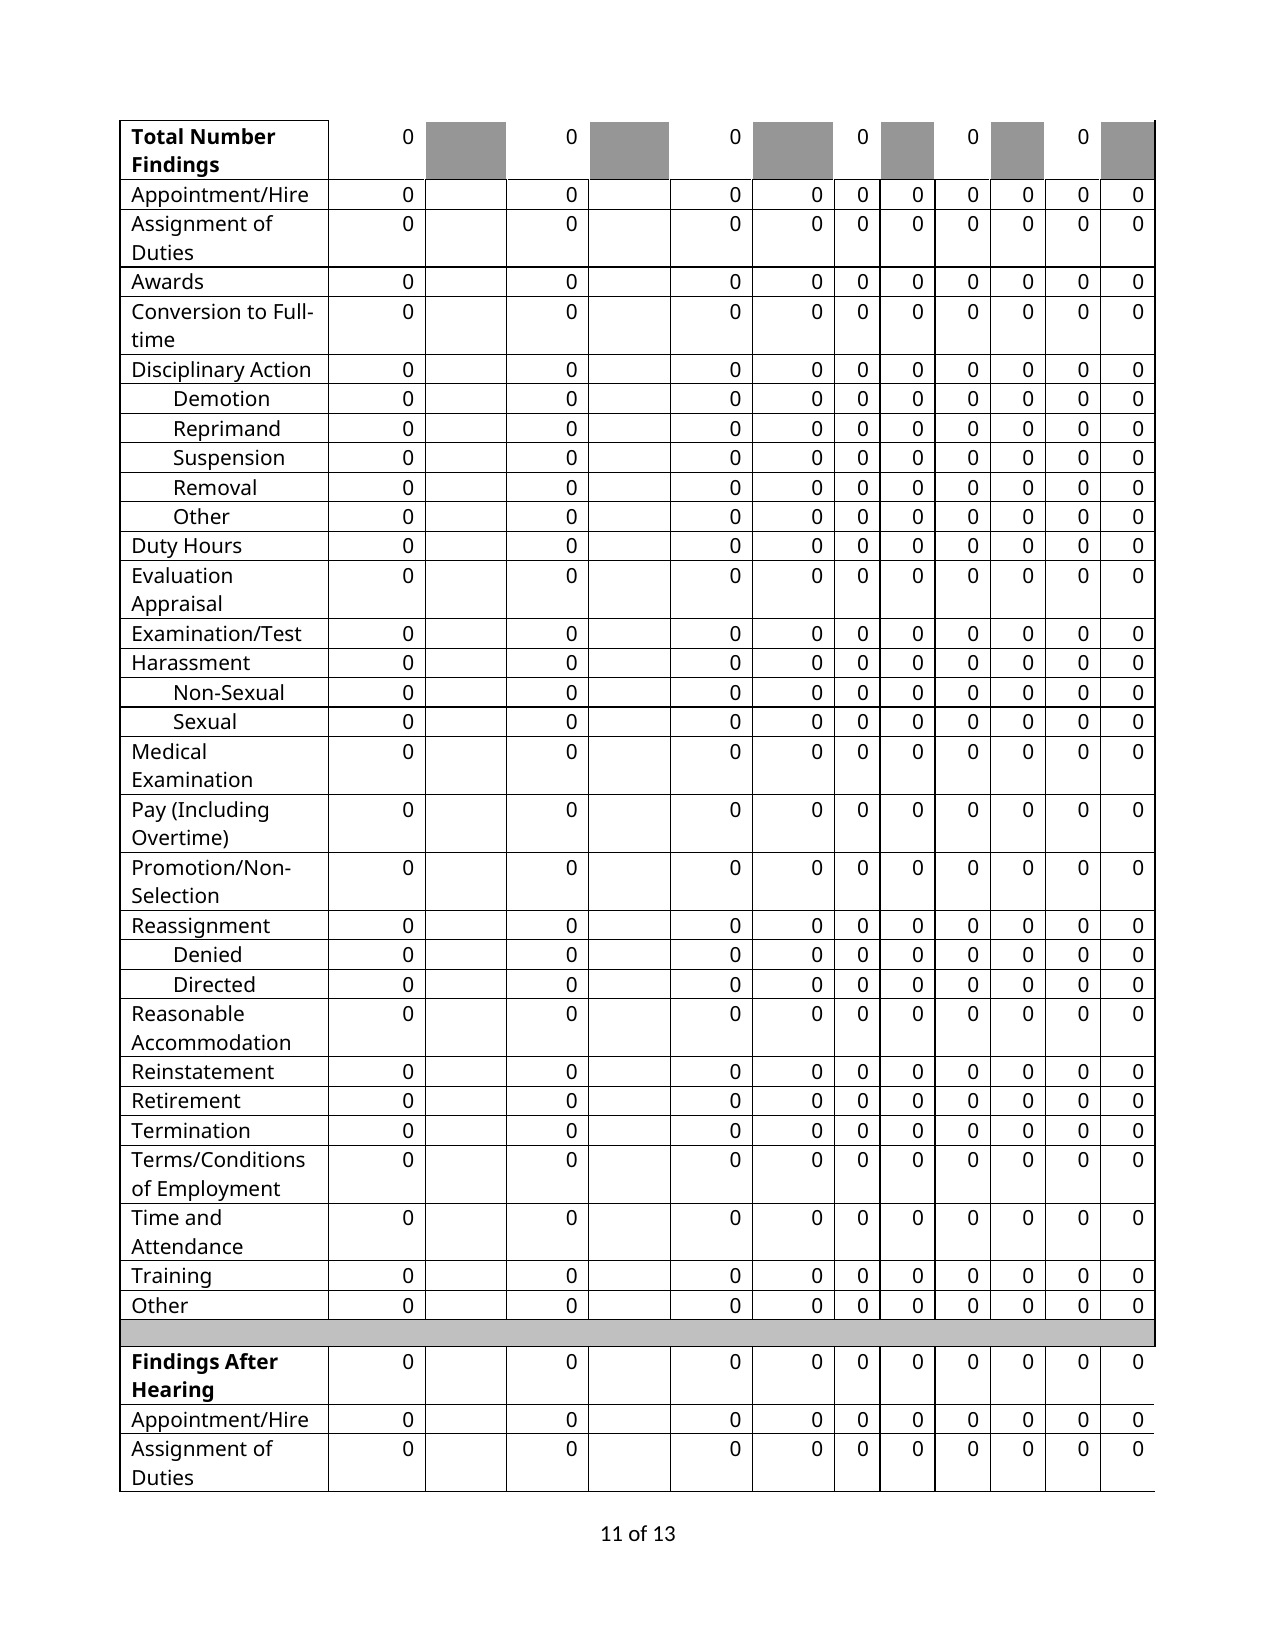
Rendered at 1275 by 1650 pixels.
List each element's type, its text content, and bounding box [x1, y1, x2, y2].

table_cell 0 [991, 1057, 1045, 1086]
table_cell 0 [1101, 561, 1154, 618]
table_cell Demotion [121, 384, 328, 413]
table_cell 0 [1101, 999, 1154, 1056]
table_cell 0 [936, 1261, 990, 1290]
table_cell 0 [329, 795, 425, 852]
table_cell 0 [991, 999, 1045, 1056]
table_cell [589, 853, 670, 910]
table_cell 0 [835, 678, 879, 706]
table_cell 0 [753, 1434, 834, 1491]
table_cell [426, 1146, 506, 1202]
table_cell 0 [1101, 1404, 1155, 1433]
table_cell 0 [936, 853, 990, 910]
table_cell 0 [881, 532, 934, 560]
table_cell 0 [1046, 708, 1100, 736]
table_cell [426, 1204, 506, 1260]
table_cell 0 [991, 1087, 1045, 1115]
table_cell 0 [671, 384, 752, 413]
table_cell [589, 1261, 670, 1290]
table_cell 0 [329, 999, 425, 1056]
table_cell 0 [753, 708, 834, 736]
table_cell 0 [881, 940, 934, 969]
table_cell 0 [835, 355, 879, 383]
table_cell 0 [753, 999, 834, 1056]
table_cell 0 [1101, 678, 1154, 706]
table_cell [589, 1146, 670, 1202]
table_cell 0 [991, 1291, 1045, 1319]
table_cell 0 [507, 384, 588, 413]
table_cell 0 [329, 532, 425, 560]
table_cell 0 [835, 708, 879, 736]
table_cell 0 [753, 180, 834, 208]
table_cell 0 [835, 1291, 879, 1319]
table_cell Conversion to Full-time [121, 297, 328, 354]
table_cell 0 [835, 1057, 879, 1086]
table_cell 0 [1046, 180, 1100, 208]
table_cell 0 [835, 940, 879, 969]
table_cell Awards [121, 268, 328, 296]
table_cell 0 [991, 911, 1045, 939]
table_cell 0 [507, 355, 588, 383]
table_cell 0 [508, 120, 588, 179]
table_cell 0 [329, 502, 425, 531]
table_cell 0 [507, 1087, 588, 1115]
table_cell 0 [671, 940, 752, 969]
table_cell 0 [329, 1291, 425, 1319]
table_cell 0 [881, 1204, 934, 1260]
table_cell 0 [881, 737, 934, 794]
table_cell 0 [671, 180, 752, 208]
table_cell [426, 1434, 506, 1491]
table_cell [426, 678, 506, 706]
table_cell 0 [881, 443, 934, 472]
table_cell 0 [1101, 1433, 1155, 1491]
table_cell 0 [1046, 1116, 1100, 1144]
table_cell 0 [881, 1291, 934, 1319]
table_cell 0 [507, 1146, 588, 1202]
table_cell Retirement [121, 1087, 328, 1115]
table_cell 0 [1046, 678, 1100, 706]
table_cell 0 [507, 649, 588, 677]
table_cell 0 [991, 414, 1045, 442]
table_cell [589, 180, 670, 208]
table_cell 0 [507, 1405, 588, 1433]
table_cell 0 [881, 268, 934, 296]
table_cell [589, 1434, 670, 1491]
table_cell 0 [1046, 1347, 1100, 1404]
table_cell [426, 737, 506, 794]
table_cell 0 [671, 473, 752, 501]
table_cell 0 [507, 473, 588, 501]
table_cell 0 [753, 737, 834, 794]
table_cell 0 [1101, 180, 1154, 208]
table_cell Suspension [121, 443, 328, 472]
table_cell 0 [881, 970, 934, 998]
table_cell 0 [753, 561, 834, 618]
table_cell 0 [991, 355, 1045, 383]
table_cell 0 [1101, 1261, 1154, 1290]
table_cell 0 [1101, 619, 1154, 647]
table_cell 0 [881, 384, 934, 413]
table_cell 0 [1046, 502, 1100, 531]
table_cell [589, 355, 670, 383]
table_cell 0 [936, 268, 990, 296]
table_cell 0 [881, 1057, 934, 1086]
table_cell [426, 1405, 506, 1433]
table_cell 0 [991, 1204, 1045, 1260]
table_cell Examination/Test [121, 619, 328, 647]
table_cell [589, 502, 670, 531]
table_cell 0 [1046, 1204, 1100, 1260]
table_cell 0 [671, 443, 752, 472]
table_cell 0 [671, 502, 752, 531]
table_cell 0 [835, 473, 879, 501]
table_cell 0 [835, 414, 879, 442]
table_cell 0 [991, 1116, 1045, 1144]
table_cell [426, 473, 506, 501]
table_cell 0 [753, 1087, 834, 1115]
table_cell 0 [507, 180, 588, 208]
table_cell 0 [881, 649, 934, 677]
table_cell Reinstatement [121, 1057, 328, 1086]
table_cell [589, 619, 670, 647]
table_cell 0 [671, 1087, 752, 1115]
table_cell 0 [1101, 502, 1154, 531]
table_cell 0 [753, 1204, 834, 1260]
table_cell 0 [1046, 355, 1100, 383]
table_cell 0 [507, 737, 588, 794]
table_cell 0 [881, 1116, 934, 1144]
table_cell 0 [753, 1261, 834, 1290]
table_cell 0 [507, 1116, 588, 1144]
table_cell 0 [936, 1057, 990, 1086]
table_cell 0 [936, 1347, 990, 1404]
table_cell Assignment of Duties [121, 1434, 328, 1491]
table_cell Other [121, 1291, 328, 1319]
table_cell Training [121, 1261, 328, 1290]
table_cell 0 [507, 619, 588, 647]
table_cell 0 [753, 443, 834, 472]
table_cell 0 [991, 970, 1045, 998]
table_cell 0 [507, 1261, 588, 1290]
table_cell 0 [936, 708, 990, 736]
table_cell 0 [753, 1347, 834, 1404]
table_cell [426, 1261, 506, 1290]
table_cell 0 [835, 180, 879, 208]
table_cell 0 [991, 1347, 1045, 1404]
table_cell 0 [507, 268, 588, 296]
table_cell 0 [991, 1261, 1045, 1290]
table_cell 0 [835, 1116, 879, 1144]
table_cell 0 [1101, 649, 1154, 677]
table_cell 0 [1101, 1116, 1154, 1144]
table_cell Other [121, 502, 328, 531]
table_cell 0 [1046, 940, 1100, 969]
table_cell [426, 940, 506, 969]
table_cell [589, 1291, 670, 1319]
table_cell 0 [936, 911, 990, 939]
table_cell [589, 649, 670, 677]
table_cell 0 [329, 1405, 425, 1433]
table_cell Reasonable Accommodation [121, 999, 328, 1056]
table_cell 0 [671, 853, 752, 910]
table_cell 0 [936, 970, 990, 998]
table_cell 0 [671, 210, 752, 266]
table_cell Evaluation Appraisal [121, 561, 328, 618]
table_cell [589, 1405, 670, 1433]
table_cell 0 [881, 210, 934, 266]
table_cell [426, 1116, 506, 1144]
table_cell 0 [753, 1146, 834, 1202]
table_cell Duty Hours [121, 532, 328, 560]
table_cell 0 [835, 1146, 879, 1202]
table_cell 0 [991, 853, 1045, 910]
table_cell 0 [936, 619, 990, 647]
table_cell [589, 532, 670, 560]
table_cell Reassignment [121, 911, 328, 939]
table_cell 0 [329, 619, 425, 647]
table_cell 0 [753, 1405, 834, 1433]
table_cell 0 [671, 619, 752, 647]
table_cell 0 [835, 1347, 879, 1404]
table_cell 0 [1101, 355, 1154, 383]
table_cell 0 [991, 180, 1045, 208]
table_cell 0 [991, 443, 1045, 472]
table_cell 0 [507, 443, 588, 472]
table_cell 0 [991, 1146, 1045, 1202]
table_cell 0 [753, 1057, 834, 1086]
table_cell [426, 268, 506, 296]
table_cell 0 [881, 853, 934, 910]
table_cell 0 [329, 853, 425, 910]
table_cell 0 [1046, 1434, 1100, 1491]
table_cell 0 [329, 1204, 425, 1260]
table_cell 0 [1046, 619, 1100, 647]
table_cell 0 [329, 414, 425, 442]
table_cell 0 [991, 940, 1045, 969]
table_cell 0 [835, 1204, 879, 1260]
table_cell Promotion/Non-Selection [121, 853, 328, 910]
table_cell 0 [1101, 1291, 1154, 1319]
table_cell 0 [1046, 1146, 1100, 1202]
table_cell 0 [329, 297, 425, 354]
table_cell 0 [671, 561, 752, 618]
table_cell 0 [881, 708, 934, 736]
table_cell 0 [936, 532, 990, 560]
table_cell [590, 122, 669, 179]
table_cell [426, 122, 506, 179]
table_cell 0 [936, 355, 990, 383]
table_cell 0 [881, 297, 934, 354]
table_cell 0 [1046, 1057, 1100, 1086]
table_cell [589, 708, 670, 736]
table_cell [426, 649, 506, 677]
table_cell 0 [881, 1434, 934, 1491]
table_cell 0 [1046, 561, 1100, 618]
table_cell Time and Attendance [121, 1204, 328, 1260]
table_cell 0 [671, 120, 751, 179]
table_cell 0 [835, 795, 879, 852]
table_cell 0 [1046, 532, 1100, 560]
table_cell 0 [329, 443, 425, 472]
table_cell 0 [1046, 473, 1100, 501]
table_cell Removal [121, 473, 328, 501]
table_cell 0 [507, 708, 588, 736]
table_cell 0 [753, 970, 834, 998]
table_cell 0 [936, 1116, 990, 1144]
table_cell Reprimand [121, 414, 328, 442]
table_cell [426, 355, 506, 383]
table_cell 0 [329, 970, 425, 998]
table_cell [426, 795, 506, 852]
table_cell 0 [753, 414, 834, 442]
table_cell 0 [936, 649, 990, 677]
table_cell 0 [1046, 414, 1100, 442]
table_cell 0 [835, 999, 879, 1056]
table_cell [121, 1320, 1154, 1346]
table_cell 0 [671, 970, 752, 998]
table_cell 0 [753, 1291, 834, 1319]
table_cell 0 [1046, 737, 1100, 794]
table_cell Termination [121, 1116, 328, 1144]
table_cell 0 [835, 1261, 879, 1290]
table_cell 0 [835, 502, 879, 531]
table_cell 0 [1046, 1291, 1100, 1319]
table_cell [426, 384, 506, 413]
table_cell [589, 414, 670, 442]
table_cell 0 [753, 297, 834, 354]
table_cell 0 [1101, 473, 1154, 501]
table_cell 0 [671, 297, 752, 354]
table_cell [589, 940, 670, 969]
table_cell [426, 853, 506, 910]
table_cell 0 [991, 268, 1045, 296]
table_cell 0 [936, 737, 990, 794]
table_cell 0 [881, 473, 934, 501]
table_cell [589, 443, 670, 472]
table_cell 0 [671, 1434, 752, 1491]
table_cell 0 [1046, 120, 1099, 179]
table_cell 0 [1046, 443, 1100, 472]
table_cell 0 [753, 853, 834, 910]
table_cell [589, 1347, 670, 1404]
table_cell 0 [835, 561, 879, 618]
table_cell [881, 122, 934, 179]
table_cell 0 [671, 355, 752, 383]
table_cell 0 [1046, 649, 1100, 677]
table_cell 0 [936, 1204, 990, 1260]
table_cell [426, 999, 506, 1056]
table_cell 0 [329, 120, 424, 179]
table_cell Denied [121, 940, 328, 969]
table_cell 0 [1101, 795, 1154, 852]
table_cell 0 [835, 737, 879, 794]
table_cell [426, 1087, 506, 1115]
table_cell 0 [881, 999, 934, 1056]
table_cell 0 [671, 532, 752, 560]
table_cell 0 [329, 911, 425, 939]
table_cell 0 [1101, 443, 1154, 472]
table_cell 0 [753, 384, 834, 413]
table_cell 0 [1101, 1146, 1154, 1202]
table_cell Disciplinary Action [121, 355, 328, 383]
table_cell 0 [507, 940, 588, 969]
table_cell [589, 999, 670, 1056]
table_cell 0 [881, 795, 934, 852]
table_cell Medical Examination [121, 737, 328, 794]
table_cell 0 [1046, 999, 1100, 1056]
table_cell [426, 911, 506, 939]
table_cell 0 [991, 678, 1045, 706]
table_cell 0 [671, 678, 752, 706]
table_cell 0 [329, 708, 425, 736]
table_cell 0 [1101, 708, 1154, 736]
table_cell Findings After Hearing [121, 1347, 328, 1404]
table_cell 0 [671, 708, 752, 736]
table_cell 0 [881, 414, 934, 442]
table_cell 0 [507, 414, 588, 442]
table_cell 0 [881, 502, 934, 531]
table_cell 0 [329, 355, 425, 383]
table_cell 0 [991, 1434, 1045, 1491]
table_cell 0 [835, 443, 879, 472]
table_cell [589, 561, 670, 618]
table_cell 0 [753, 532, 834, 560]
table_cell 0 [936, 1405, 990, 1433]
table_cell 0 [507, 970, 588, 998]
table_cell 0 [753, 502, 834, 531]
table_cell Directed [121, 970, 328, 998]
table_cell [589, 970, 670, 998]
table_cell 0 [507, 795, 588, 852]
table_cell 0 [1046, 268, 1100, 296]
table_cell [426, 414, 506, 442]
table_cell 0 [329, 649, 425, 677]
table_cell 0 [671, 649, 752, 677]
table_cell 0 [991, 561, 1045, 618]
table_cell 0 [1046, 1261, 1100, 1290]
table_cell 0 [1046, 210, 1100, 266]
table_cell 0 [753, 649, 834, 677]
table_cell 0 [881, 678, 934, 706]
table_cell 0 [835, 853, 879, 910]
table_cell 0 [991, 384, 1045, 413]
table_cell 0 [753, 1116, 834, 1144]
table_cell [589, 678, 670, 706]
table_cell 0 [507, 1347, 588, 1404]
table_cell 0 [753, 795, 834, 852]
table_cell Terms/Conditions of Employment [121, 1146, 328, 1202]
table_cell 0 [329, 678, 425, 706]
table_cell 0 [753, 678, 834, 706]
table_cell 0 [329, 1434, 425, 1491]
table_cell 0 [936, 1087, 990, 1115]
table_cell 0 [329, 561, 425, 618]
table_cell 0 [991, 473, 1045, 501]
table_cell 0 [835, 120, 879, 179]
table_cell [426, 180, 506, 208]
table_cell 0 [329, 1347, 425, 1404]
table_cell 0 [1101, 853, 1154, 910]
table_cell [589, 297, 670, 354]
table_cell 0 [991, 737, 1045, 794]
table_cell 0 [881, 355, 934, 383]
table_cell 0 [835, 297, 879, 354]
table_cell [426, 708, 506, 736]
table_cell 0 [507, 502, 588, 531]
table_cell 0 [1046, 853, 1100, 910]
table_cell 0 [329, 210, 425, 266]
table_cell 0 [936, 561, 990, 618]
table_cell [426, 970, 506, 998]
table_cell 0 [991, 619, 1045, 647]
table_cell Harassment [121, 649, 328, 677]
table_cell 0 [1101, 210, 1154, 266]
table_cell 0 [753, 619, 834, 647]
table_cell [589, 210, 670, 266]
table_cell 0 [991, 1405, 1045, 1433]
table_cell 0 [1101, 970, 1154, 998]
table_cell 0 [329, 268, 425, 296]
table_cell 0 [1101, 1087, 1154, 1115]
table_cell 0 [753, 355, 834, 383]
table_cell [426, 1057, 506, 1086]
table_cell [426, 532, 506, 560]
table_cell 0 [835, 210, 879, 266]
table_cell 0 [507, 1291, 588, 1319]
table_cell 0 [1046, 297, 1100, 354]
table_cell [589, 1057, 670, 1086]
table_cell 0 [835, 1087, 879, 1115]
table_cell 0 [936, 180, 990, 208]
table_cell [991, 122, 1044, 179]
table_cell 0 [507, 853, 588, 910]
table_cell 0 [671, 1405, 752, 1433]
table_cell 0 [671, 414, 752, 442]
table_cell 0 [1101, 297, 1154, 354]
table_cell 0 [507, 678, 588, 706]
table_cell [589, 1087, 670, 1115]
table_cell 0 [671, 1057, 752, 1086]
table_cell 0 [329, 1261, 425, 1290]
table_cell 0 [671, 737, 752, 794]
table_cell 0 [835, 649, 879, 677]
table_cell Sexual [121, 708, 328, 736]
table_cell 0 [753, 940, 834, 969]
table_cell 0 [835, 911, 879, 939]
table_cell 0 [1046, 384, 1100, 413]
table_cell 0 [835, 1405, 879, 1433]
table_cell 0 [936, 443, 990, 472]
table_cell 0 [1101, 1204, 1154, 1260]
table_cell 0 [936, 999, 990, 1056]
table_cell 0 [507, 911, 588, 939]
table_cell [426, 1347, 506, 1404]
table_cell 0 [1101, 911, 1154, 939]
table_cell 0 [936, 795, 990, 852]
table_cell 0 [936, 502, 990, 531]
table_cell 0 [671, 795, 752, 852]
table_cell 0 [1046, 911, 1100, 939]
table_cell Pay (Including Overtime) [121, 795, 328, 852]
table_cell 0 [991, 649, 1045, 677]
table_cell [753, 122, 833, 179]
table_cell 0 [881, 1347, 934, 1404]
table_cell 0 [1101, 268, 1154, 296]
table_cell 0 [507, 532, 588, 560]
table_cell 0 [329, 1146, 425, 1202]
table_cell [426, 297, 506, 354]
table_cell 0 [1101, 384, 1154, 413]
table_cell 0 [936, 1291, 990, 1319]
table_cell 0 [835, 532, 879, 560]
table_cell [426, 210, 506, 266]
table_cell 0 [329, 473, 425, 501]
table_cell [589, 473, 670, 501]
table_cell 0 [1046, 795, 1100, 852]
table_cell 0 [835, 384, 879, 413]
table_cell 0 [329, 737, 425, 794]
table_cell 0 [936, 297, 990, 354]
table_cell 0 [881, 1261, 934, 1290]
table_cell 0 [671, 268, 752, 296]
table_cell 0 [753, 268, 834, 296]
table_cell Non-Sexual [121, 678, 328, 706]
table_cell 0 [507, 1204, 588, 1260]
table_cell 0 [507, 1434, 588, 1491]
table_cell [426, 561, 506, 618]
table_cell 0 [753, 473, 834, 501]
table_cell Assignment of Duties [121, 210, 328, 266]
table_cell 0 [881, 1087, 934, 1115]
table_cell 0 [991, 795, 1045, 852]
table_cell [426, 502, 506, 531]
table_cell 0 [753, 210, 834, 266]
table_cell 0 [671, 1116, 752, 1144]
table_cell 0 [835, 619, 879, 647]
table_cell 0 [671, 1204, 752, 1260]
table_cell 0 [835, 1434, 879, 1491]
table_cell 0 [507, 297, 588, 354]
table_cell 0 [936, 940, 990, 969]
table_cell [589, 268, 670, 296]
table_cell 0 [1101, 940, 1154, 969]
table_cell [589, 737, 670, 794]
table_cell 0 [671, 1261, 752, 1290]
table_cell 0 [881, 180, 934, 208]
table_cell 0 [671, 1291, 752, 1319]
table_cell 0 [1046, 970, 1100, 998]
table_cell 0 [991, 502, 1045, 531]
table_cell [589, 911, 670, 939]
table_cell 0 [329, 1087, 425, 1115]
table_cell 0 [881, 1405, 934, 1433]
table_cell 0 [507, 210, 588, 266]
table_cell Total Number Findings [121, 121, 328, 179]
table_cell [1101, 122, 1154, 179]
table_cell 0 [507, 1057, 588, 1086]
table_cell 0 [881, 911, 934, 939]
table_cell 0 [936, 414, 990, 442]
table_cell 0 [329, 180, 425, 208]
table_cell 0 [835, 970, 879, 998]
table_cell 0 [671, 1146, 752, 1202]
table_cell [589, 1204, 670, 1260]
table_cell 0 [671, 999, 752, 1056]
table_cell 0 [1101, 737, 1154, 794]
table_cell 0 [936, 120, 989, 179]
table_cell 0 [329, 940, 425, 969]
table_cell [426, 443, 506, 472]
table_cell 0 [936, 384, 990, 413]
table_cell 0 [991, 532, 1045, 560]
table_cell 0 [1101, 1347, 1155, 1404]
table_cell [426, 1291, 506, 1319]
table_cell 0 [329, 384, 425, 413]
table_cell 0 [1046, 1087, 1100, 1115]
table_cell 0 [936, 1146, 990, 1202]
table_cell 0 [753, 911, 834, 939]
table_cell 0 [329, 1116, 425, 1144]
table_cell 0 [507, 999, 588, 1056]
table_cell 0 [1101, 414, 1154, 442]
table_cell 0 [835, 268, 879, 296]
table_cell 0 [991, 210, 1045, 266]
table_cell 0 [1101, 532, 1154, 560]
table_cell [589, 384, 670, 413]
table_cell 0 [1046, 1405, 1100, 1433]
table_cell 0 [936, 210, 990, 266]
table_cell 0 [936, 1434, 990, 1491]
table_cell 0 [936, 678, 990, 706]
table_cell [589, 1116, 670, 1144]
table_cell 0 [881, 561, 934, 618]
table_cell 0 [671, 1347, 752, 1404]
table_cell 0 [991, 708, 1045, 736]
table_cell 0 [881, 619, 934, 647]
table_cell [589, 795, 670, 852]
table_cell 0 [507, 561, 588, 618]
table_cell 0 [991, 297, 1045, 354]
table_cell 0 [329, 1057, 425, 1086]
table_cell 0 [881, 1146, 934, 1202]
table_cell Appointment/Hire [121, 1405, 328, 1433]
table_cell Appointment/Hire [121, 180, 328, 208]
table_cell [426, 619, 506, 647]
table_cell 0 [936, 473, 990, 501]
table_cell 0 [1101, 1057, 1154, 1086]
table_cell 0 [671, 911, 752, 939]
